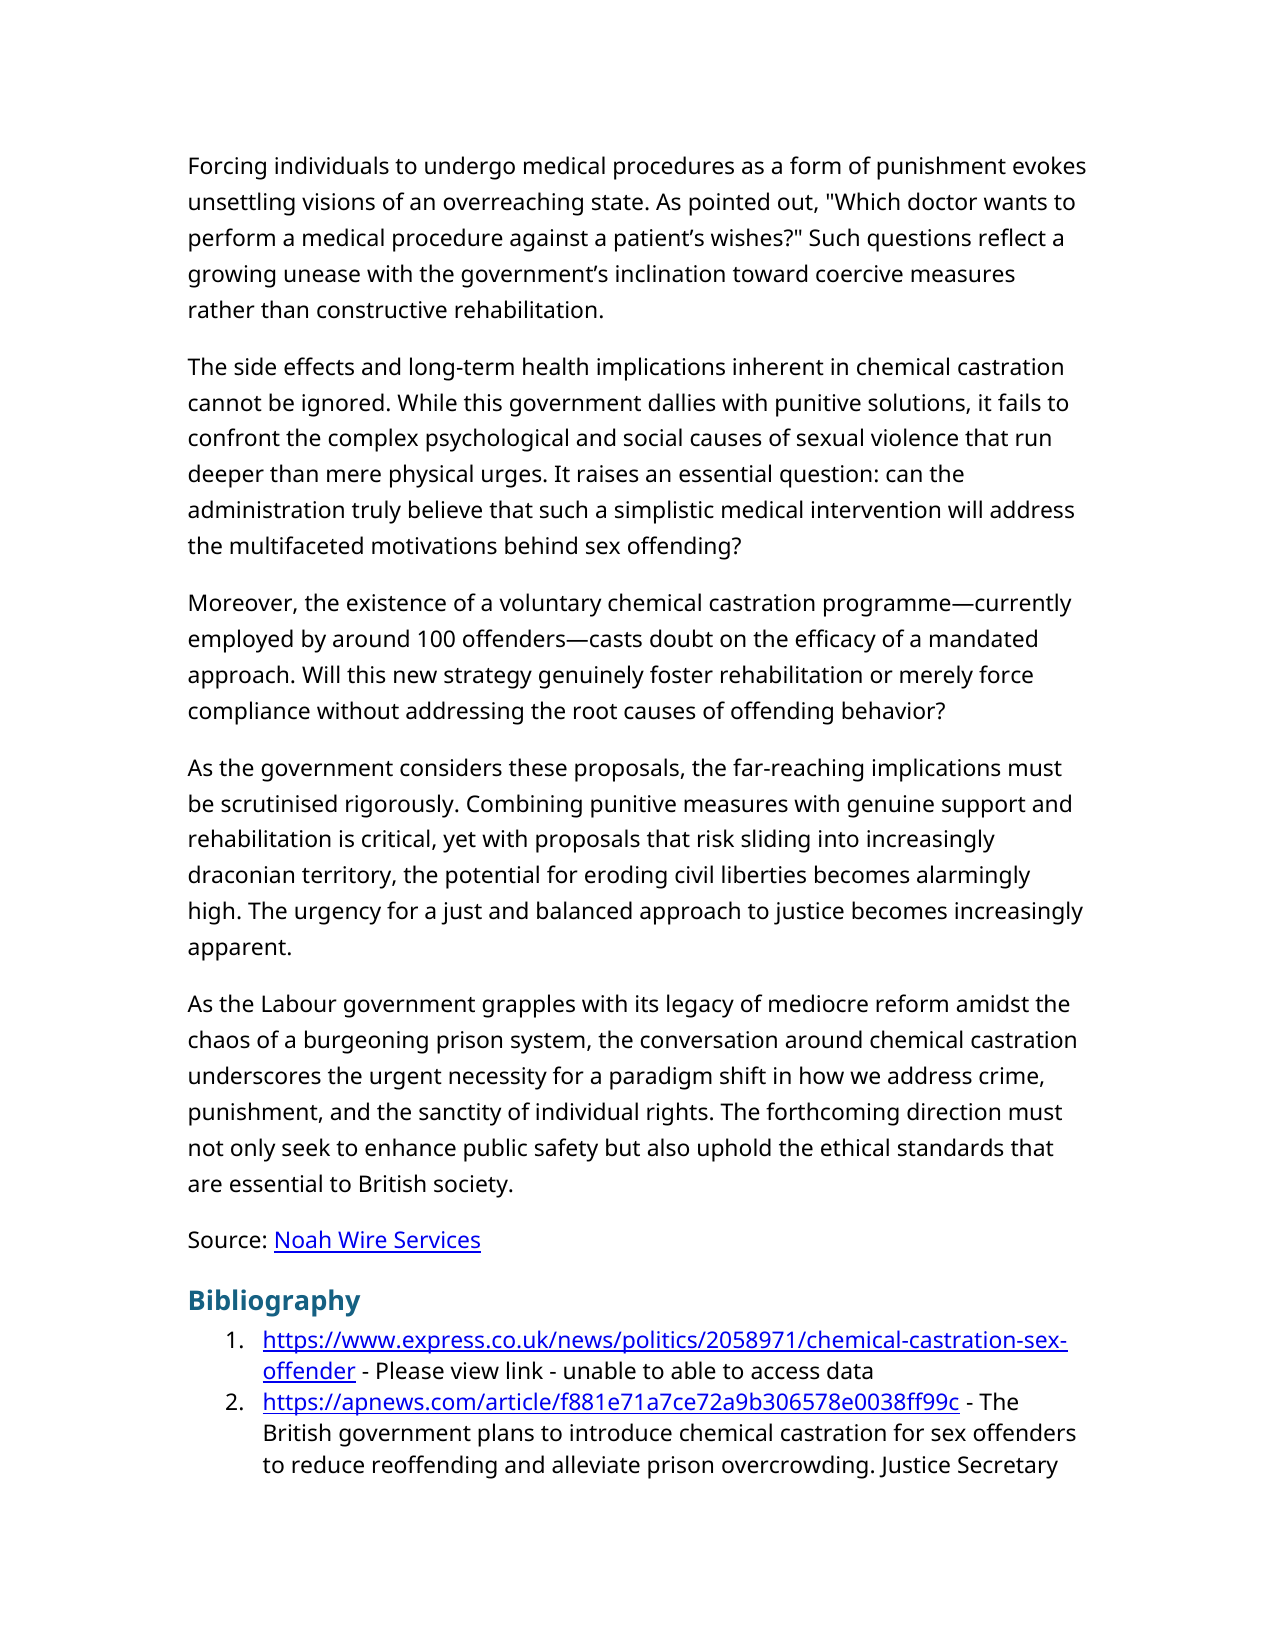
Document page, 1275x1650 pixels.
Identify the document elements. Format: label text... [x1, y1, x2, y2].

text The side effects and long-term health implications inherent in chemical castration cannot be ignored. While this government dallies with punitive solutions, it fails to confront the complex psychological and social causes of sexual violence that run deeper than mere physical urges. It raises an essential question: can the administration truly believe that such a simplistic medical intervention will address the multifaceted motivations behind sex offending? [187, 351, 1087, 561]
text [187, 150, 1087, 325]
text Moreover, the existence of a voluntary chemical castration programme—currently employed by around 100 offenders—casts doubt on the efficacy of a mandated approach. Will this new strategy genuinely foster rehabilitation or merely force compliance without addressing the root causes of offending behavior? [187, 587, 1087, 726]
text As the Labour government grapples with its legacy of mediocre reform amidst the chaos of a burgeoning prison system, the conversation around chemical castration underscores the urgent necessity for a paradigm shift in how we address crime, punishment, and the sanctity of individual rights. The forthcoming direction must not only seek to enhance public safety but also uphold the ethical standards that are essential to British society. [187, 988, 1087, 1199]
text As the government considers these proposals, the far-reaching implications must be scrutinised rigorously. Combining punitive measures with genuine support and rehabilitation is critical, yet with proposals that risk sliding into increasingly draconian territory, the potential for eroding civil liberties becomes alarmingly high. The urgency for a just and balanced approach to justice becomes increasingly apparent. [187, 752, 1087, 962]
text Source: Noah Wire Services [187, 1224, 1087, 1256]
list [225, 1386, 1087, 1480]
subtitle Bibliography [187, 1281, 1087, 1318]
list https://www.express.co.uk/news/politics/2058971/chemical-castration-sex-offender - Please view link - unable to able to access data [225, 1324, 1087, 1386]
